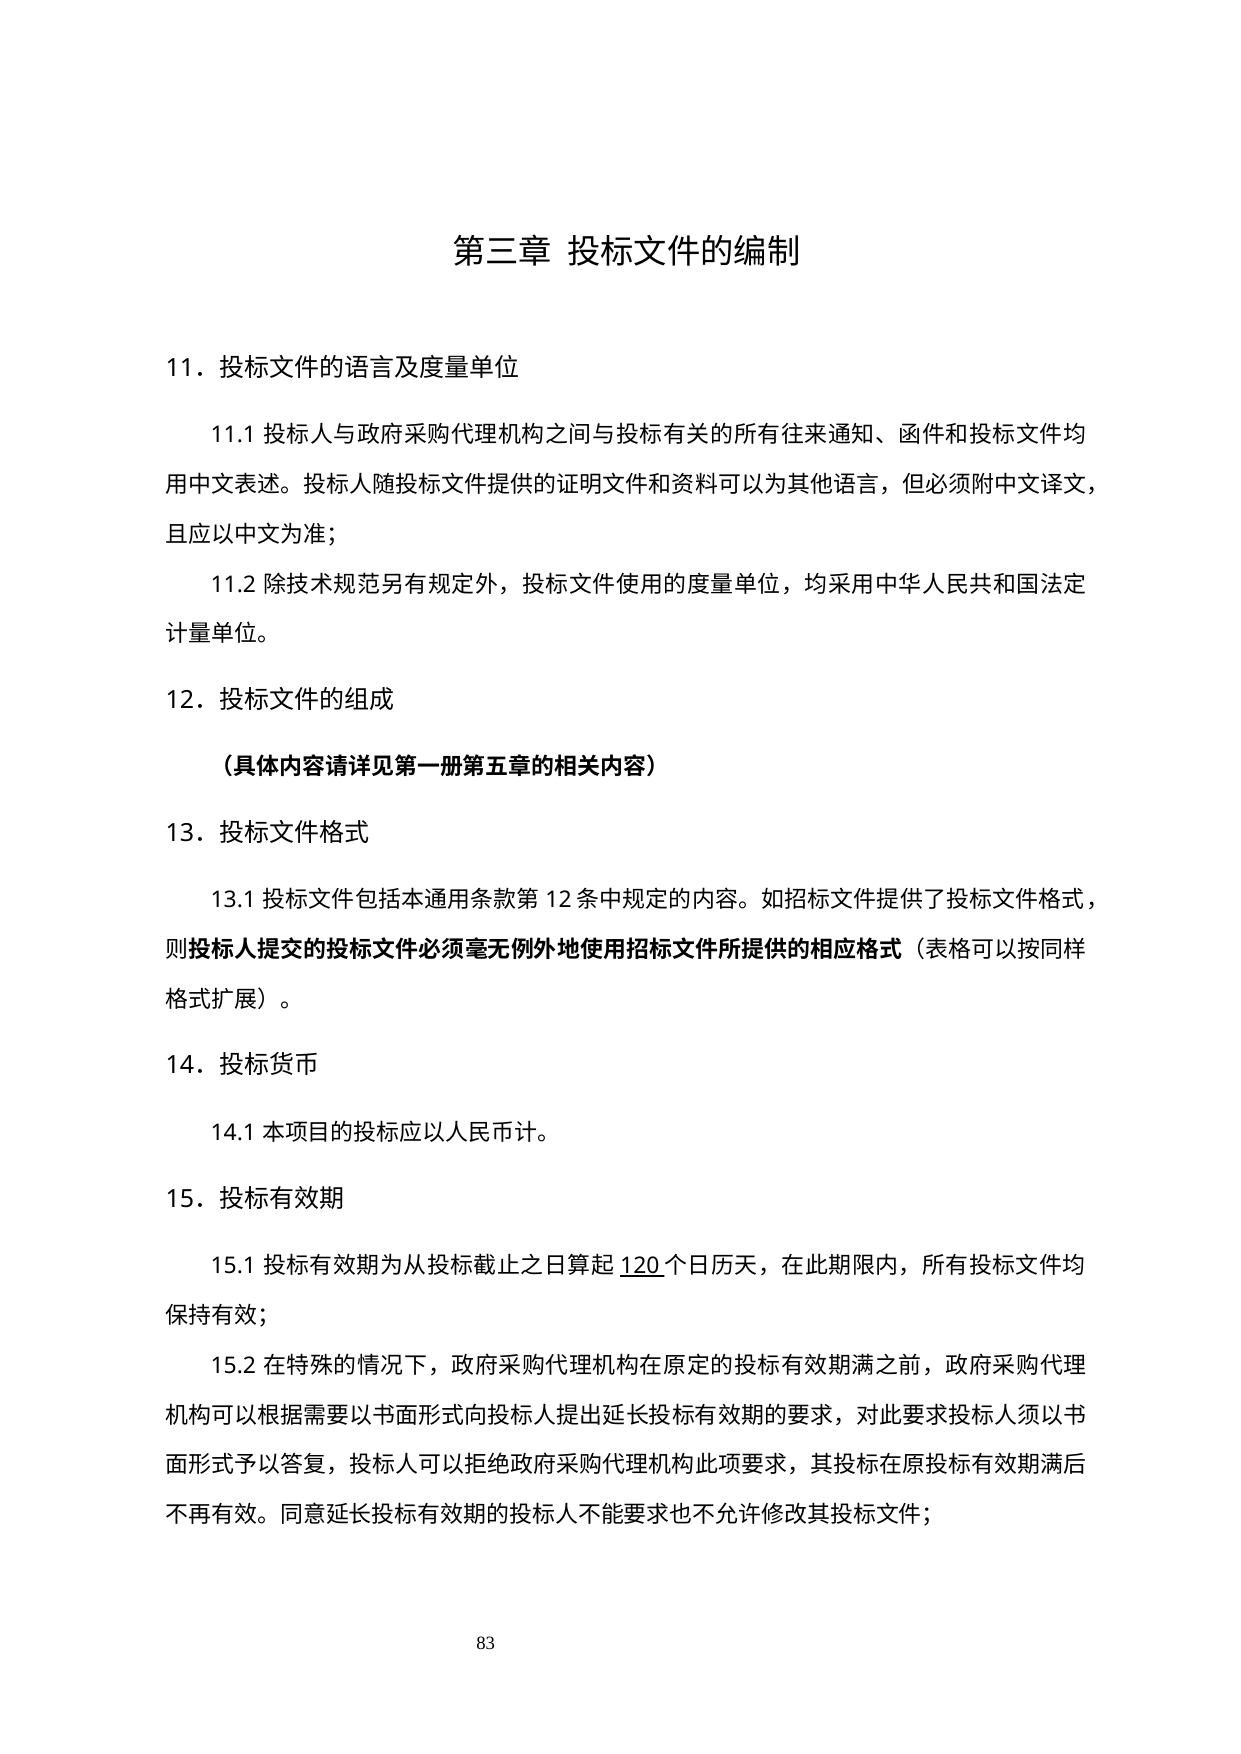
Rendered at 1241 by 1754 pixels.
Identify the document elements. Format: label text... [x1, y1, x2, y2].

text 11.1 投标人与政府采购代理机构之间与投标有关的所有往来通知、函件和投标文件均用中文表述。投标人随投标文件提供的证明文件和资料可以为其他语言，但必须附中文译文，且应以中文为准； [165, 416, 1087, 549]
text 13.1 投标文件包括本通用条款第12条中规定的内容。如招标文件提供了投标文件格式，则投标人提交的投标文件必须毫无例外地使用招标文件所提供的相应格式（表格可以按同样格式扩展）。 [165, 881, 1087, 1014]
text 14．投标货币 [165, 1031, 1087, 1096]
text 14.1 本项目的投标应以人民币计。 [165, 1114, 1087, 1147]
text （具体内容请详见第一册第五章的相关内容） [165, 748, 1087, 781]
subtitle 第三章 投标文件的编制 [165, 217, 1087, 282]
text 15.1 投标有效期为从投标截止之日算起120个日历天，在此期限内，所有投标文件均保持有效； [165, 1247, 1087, 1330]
text 13．投标文件格式 [165, 798, 1087, 863]
text 15.2 在特殊的情况下，政府采购代理机构在原定的投标有效期满之前，政府采购代理机构可以根据需要以书面形式向投标人提出延长投标有效期的要求，对此要求投标人须以书面形式予以答复，投标人可以拒绝政府采购代理机构此项要求，其投标在原投标有效期满后不再有效。同意延长投标有效期的投标人不能要求也不允许修改其投标文件； [165, 1347, 1087, 1529]
text 11.2 除技术规范另有规定外，投标文件使用的度量单位，均采用中华人民共和国法定计量单位。 [165, 565, 1087, 648]
text 11．投标文件的语言及度量单位 [165, 333, 1087, 398]
text 12．投标文件的组成 [165, 665, 1087, 730]
text 15．投标有效期 [165, 1164, 1087, 1229]
